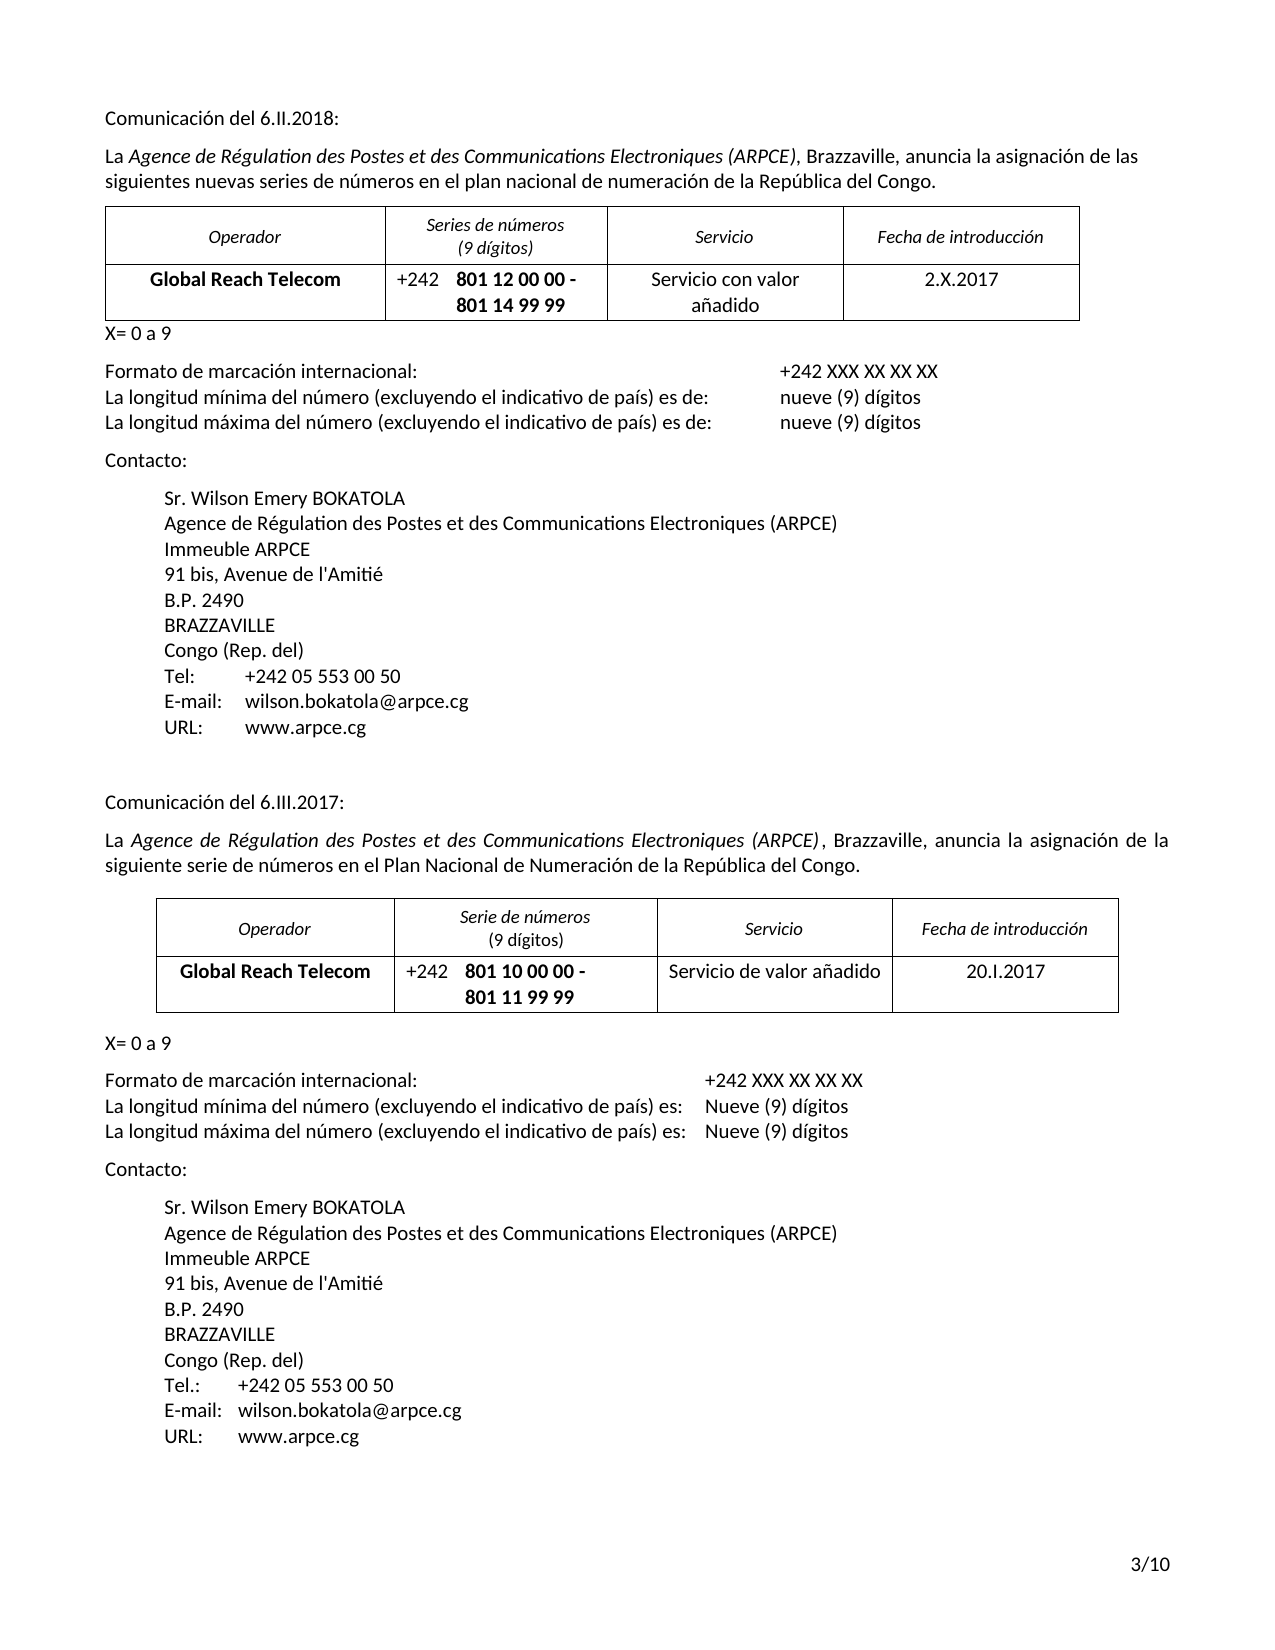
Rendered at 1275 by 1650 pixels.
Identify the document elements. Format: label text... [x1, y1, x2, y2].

text Contacto: [105, 447, 1103, 473]
text La longitud máxima del número (excluyendo el indicativo de país) es: Nueve (9) dígitos [105, 1118, 1170, 1144]
table_cell +242 801 12 00 00 - 801 14 99 99 [386, 265, 607, 319]
text La longitud máxima del número (excluyendo el indicativo de país) es de: nueve (9) dígitos [105, 409, 1170, 435]
table_header Fecha de introducción [844, 207, 1079, 263]
table_cell Global Reach Telecom [106, 265, 385, 319]
text Formato de marcación internacional: +242 XXX XX XX XX [105, 358, 1170, 384]
table_header Serie de números (9 dígitos) [395, 899, 657, 956]
table_header Operador [106, 207, 385, 263]
table_cell Global Reach Telecom [157, 957, 394, 1012]
text La longitud mínima del número (excluyendo el indicativo de país) es: Nueve (9) dígitos [105, 1093, 1170, 1118]
table_cell 2.X.2017 [844, 265, 1079, 319]
text Comunicación del 6.III.2017: [105, 789, 1170, 815]
text La Agence de Régulation des Postes et des Communications Electroniques (ARPCE), Brazzaville, anuncia la asignación de la siguiente serie de números en el Plan Nacional de Numeración de la República del Congo. [105, 827, 1170, 878]
text X= 0 a 9 [105, 321, 1170, 346]
table_header Servicio [608, 207, 843, 263]
table_header Series de números (9 dígitos) [386, 207, 607, 263]
text Contacto: [105, 1156, 1170, 1182]
table_cell 20.I.2017 [893, 957, 1118, 1012]
text Formato de marcación internacional: +242 XXX XX XX XX [105, 1068, 1170, 1093]
table_header Servicio [658, 899, 892, 956]
table_cell +242 801 10 00 00 - 801 11 99 99 [395, 957, 657, 1012]
text X= 0 a 9 [105, 1025, 1170, 1055]
text La longitud mínima del número (excluyendo el indicativo de país) es de: nueve (9) dígitos [105, 384, 1170, 409]
text Sr. Wilson Emery BOKATOLA Agence de Régulation des Postes et des Communications Electroniques (ARPCE) Immeuble ARPCE 91 bis, Avenue de l'Amitié B.P. 2490 BRAZZAVILLE Congo (Rep. del) Tel.: +242 05 553 00 50 E-mail: wilson.bokatola@arpce.cg URL: www.arpce.cg [105, 1194, 1170, 1448]
table_cell Servicio con valor añadido [608, 265, 843, 319]
text La Agence de Régulation des Postes et des Communications Electroniques (ARPCE), Brazzaville, anuncia la asignación de las siguientes nuevas series de números en el plan nacional de numeración de la República del Congo. [105, 143, 1170, 194]
table_header Fecha de introducción [893, 899, 1118, 956]
text Sr. Wilson Emery BOKATOLA Agence de Régulation des Postes et des Communications Electroniques (ARPCE) Immeuble ARPCE 91 bis, Avenue de l'Amitié B.P. 2490 BRAZZAVILLE Congo (Rep. del) Tel: +242 05 553 00 50 E-mail: wilson.bokatola@arpce.cg URL: www.arpce.cg [105, 485, 1170, 739]
table_header Operador [157, 899, 394, 956]
text Comunicación del 6.II.2018: [105, 105, 1170, 130]
table_cell Servicio de valor añadido [658, 957, 892, 1012]
